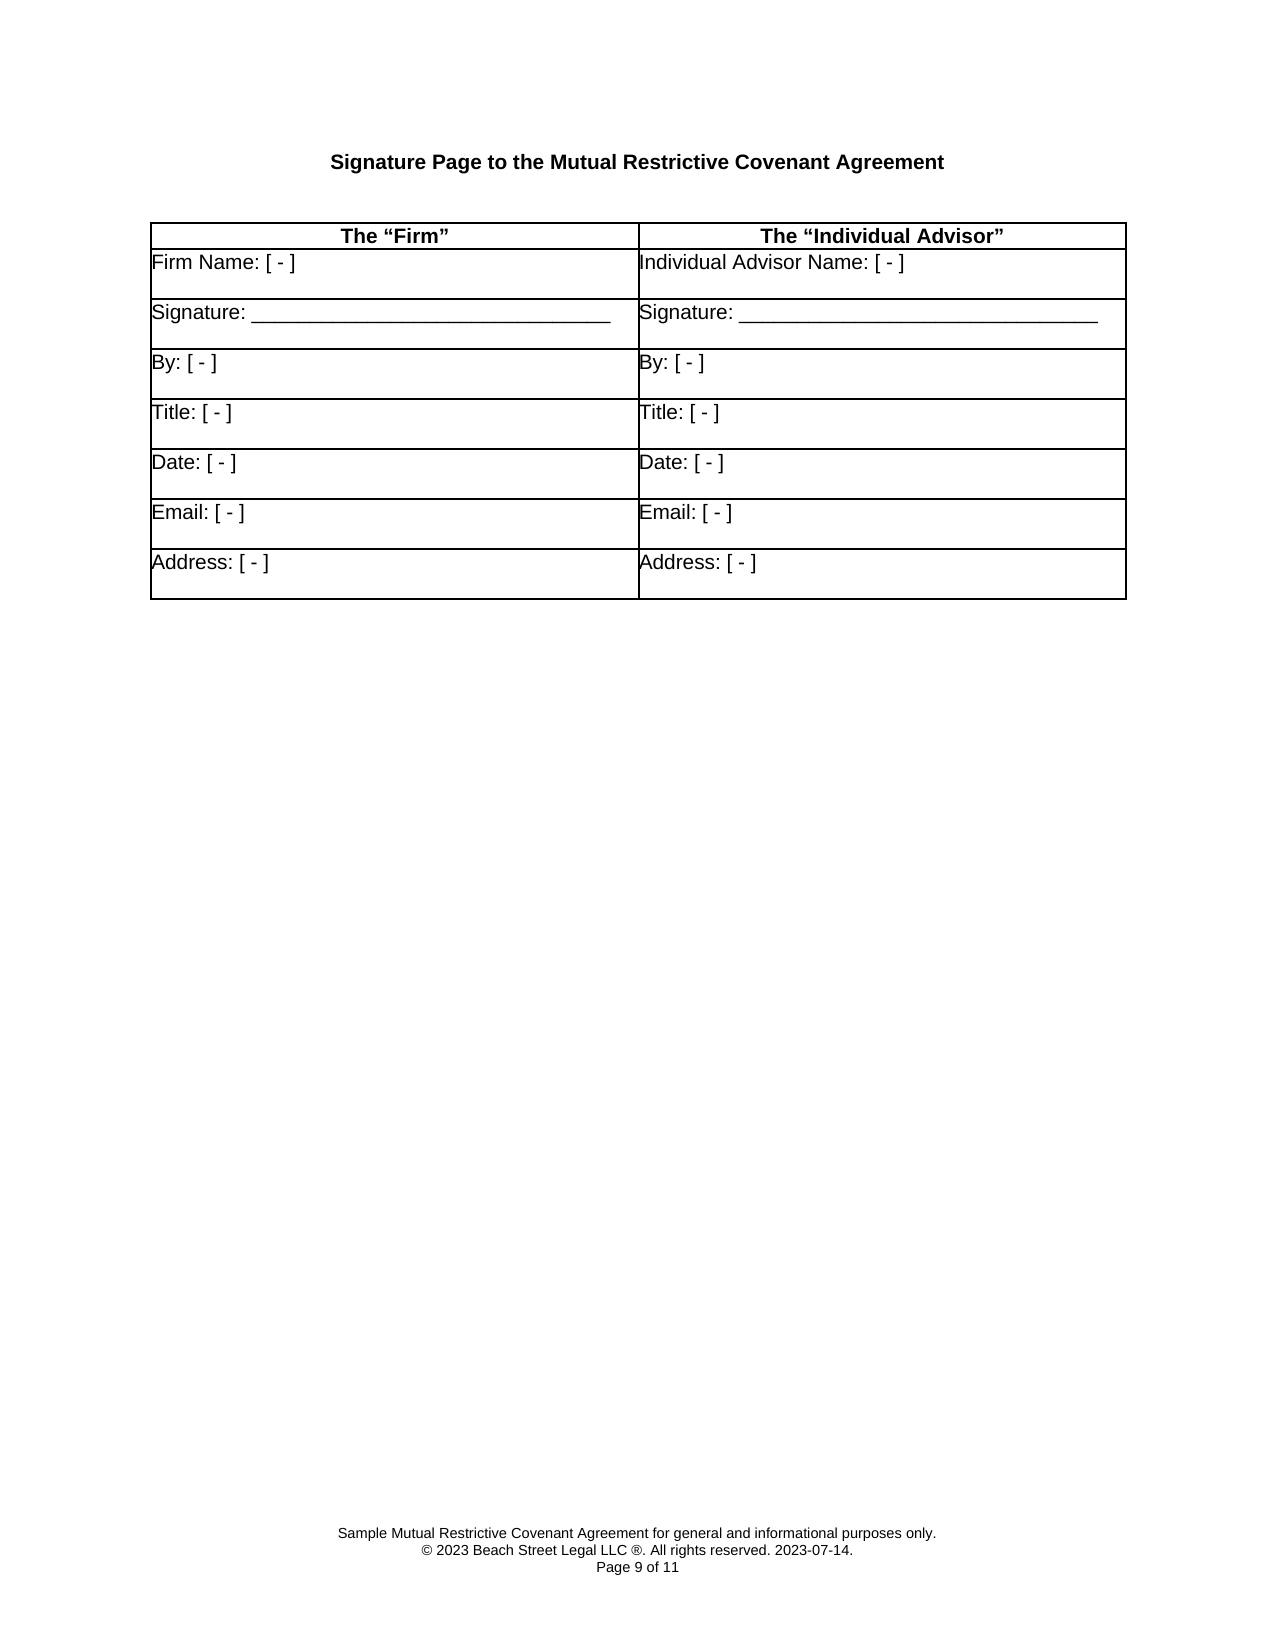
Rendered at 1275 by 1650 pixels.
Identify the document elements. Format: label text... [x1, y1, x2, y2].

table_cell Title: [ - ] [640, 400, 1125, 448]
table_cell Email: [ - ] [640, 500, 1125, 548]
table_cell By: [ - ] [640, 350, 1125, 398]
table_cell Individual Advisor Name: [ - ] [640, 250, 1125, 298]
table_cell Signature: _______________________________ [152, 300, 638, 348]
table_cell Address: [ - ] [640, 550, 1125, 598]
table_header The “Firm” [152, 224, 638, 248]
table_cell By: [ - ] [152, 350, 638, 398]
table_cell Firm Name: [ - ] [152, 250, 638, 298]
table_cell Date: [ - ] [640, 450, 1125, 498]
table_cell Address: [ - ] [152, 550, 638, 598]
table_cell Date: [ - ] [152, 450, 638, 498]
text Signature Page to the Mutual Restrictive Covenant Agreement [150, 150, 1125, 174]
table_header The “Individual Advisor” [640, 224, 1125, 248]
table_cell Email: [ - ] [152, 500, 638, 548]
table_cell Title: [ - ] [152, 400, 638, 448]
table_cell Signature: _______________________________ [640, 300, 1125, 348]
